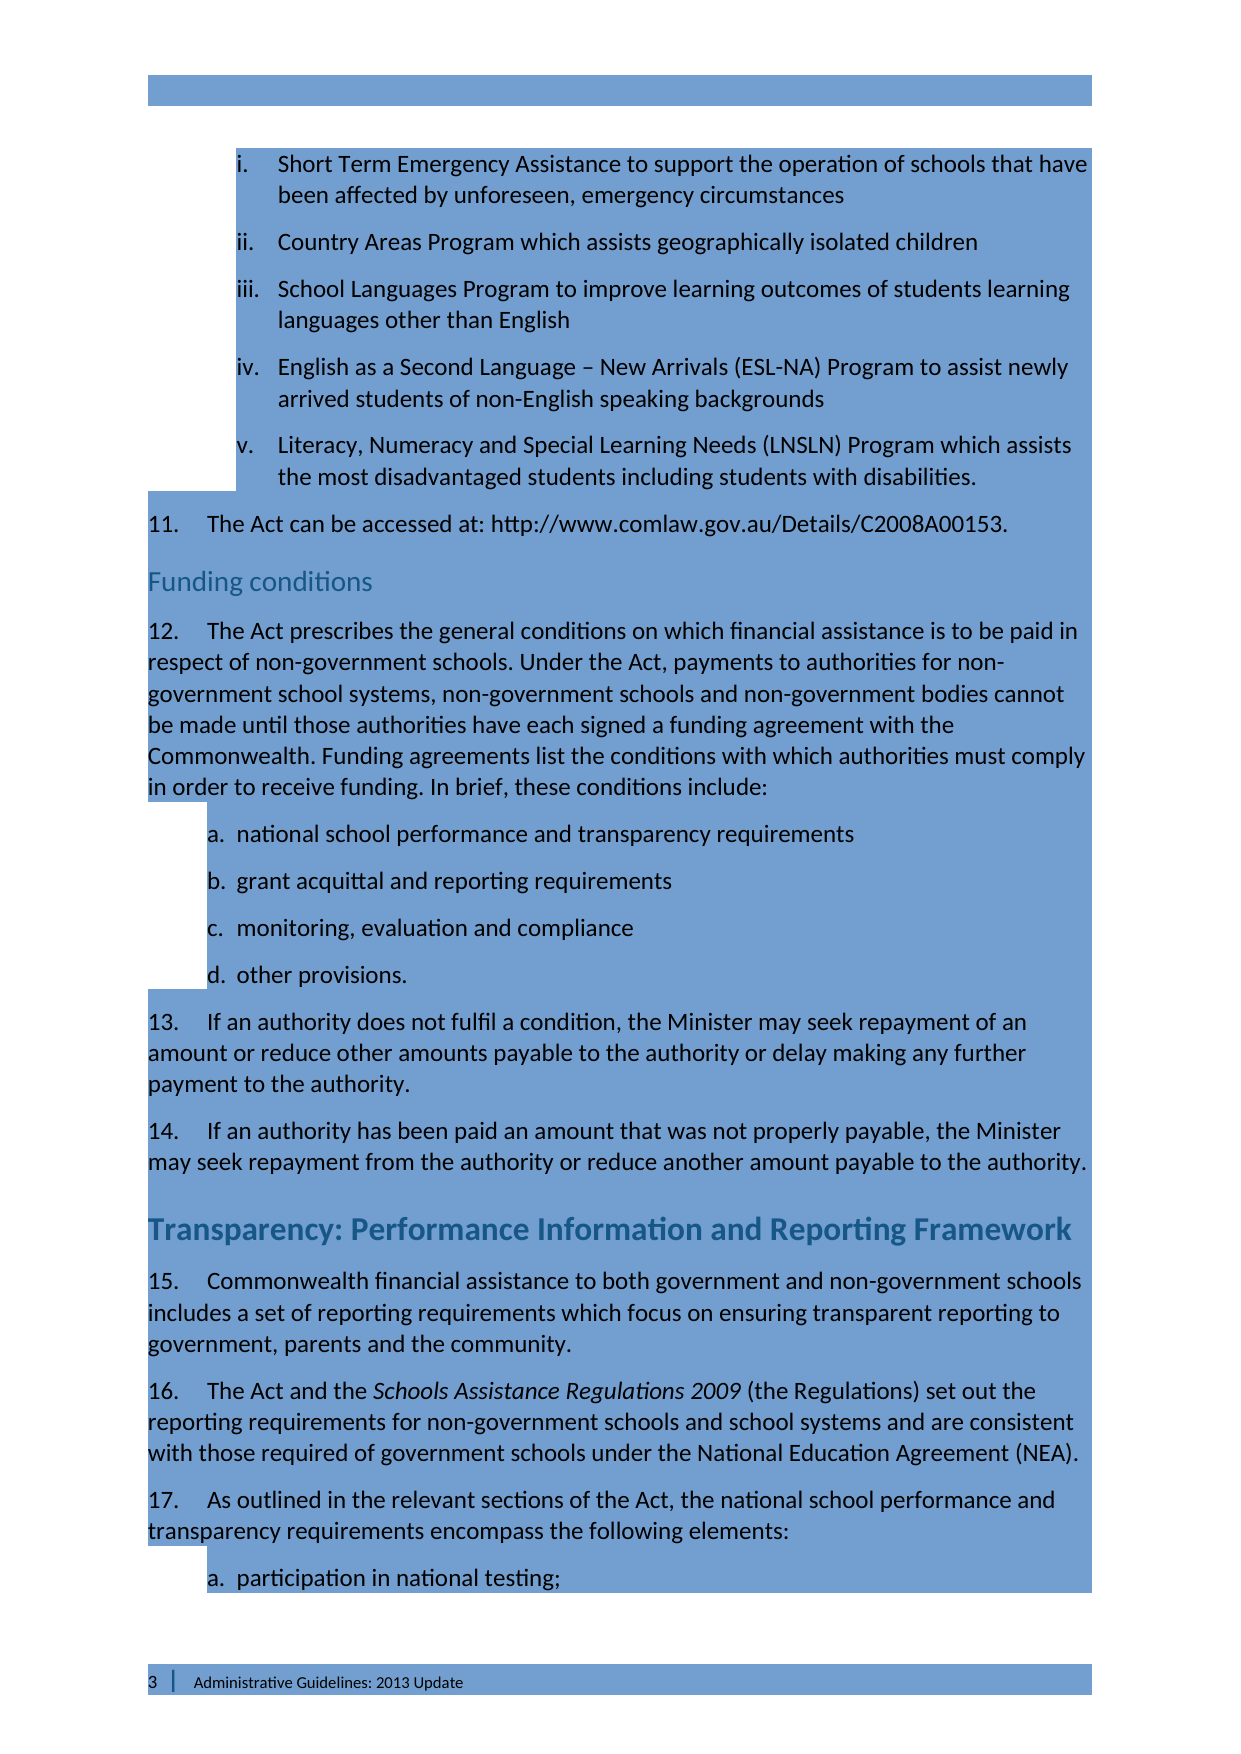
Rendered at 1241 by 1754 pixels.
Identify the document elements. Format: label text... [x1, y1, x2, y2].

list other provisions. [207, 958, 1092, 989]
subtitle Transparency: Performance Information and Reporting Framework [148, 1208, 1092, 1249]
list national school performance and transparency requirements [207, 818, 1092, 849]
text If an authority has been paid an amount that was not properly payable, the Minister may seek repayment from the authority or reduce another amount payable to the authority. [148, 1114, 1092, 1177]
list participation in national testing; [207, 1562, 1092, 1593]
list monitoring, evaluation and compliance [207, 911, 1092, 943]
list grant acquittal and reporting requirements [207, 864, 1092, 896]
text If an authority does not fulfil a condition, the Minister may seek repayment of an amount or reduce other amounts payable to the authority or delay making any further payment to the authority. [148, 1005, 1092, 1099]
list Literacy, Numeracy and Special Learning Needs (LNSLN) Program which assists the most disadvantaged students including students with disabilities. [236, 429, 1092, 491]
text The Act can be accessed at: http://www.comlaw.gov.au/Details/C2008A00153. [148, 507, 1092, 538]
text As outlined in the relevant sections of the Act, the national school performance and transparency requirements encompass the following elements: [148, 1483, 1092, 1546]
list Short Term Emergency Assistance to support the operation of schools that have been affected by unforeseen, emergency circumstances [236, 148, 1092, 210]
list School Languages Program to improve learning outcomes of students learning languages other than English [236, 273, 1092, 335]
text The Act and the Schools Assistance Regulations 2009 (the Regulations) set out the reporting requirements for non-government schools and school systems and are consistent with those required of government schools under the National Education Agreement (NEA). [148, 1374, 1092, 1468]
text Commonwealth financial assistance to both government and non-government schools includes a set of reporting requirements which focus on ensuring transparent reporting to government, parents and the community. [148, 1265, 1092, 1358]
subtitle Funding conditions [148, 563, 1092, 599]
list English as a Second Language – New Arrivals (ESL-NA) Program to assist newly arrived students of non-English speaking backgrounds [236, 351, 1092, 413]
text The Act prescribes the general conditions on which financial assistance is to be paid in respect of non-government schools. Under the Act, payments to authorities for non-government school systems, non-government schools and non-government bodies cannot be made until those authorities have each signed a funding agreement with the Commonwealth. Funding agreements list the conditions with which authorities must comply in order to receive funding. In brief, these conditions include: [148, 614, 1092, 802]
list Country Areas Program which assists geographically isolated children [236, 226, 1092, 257]
